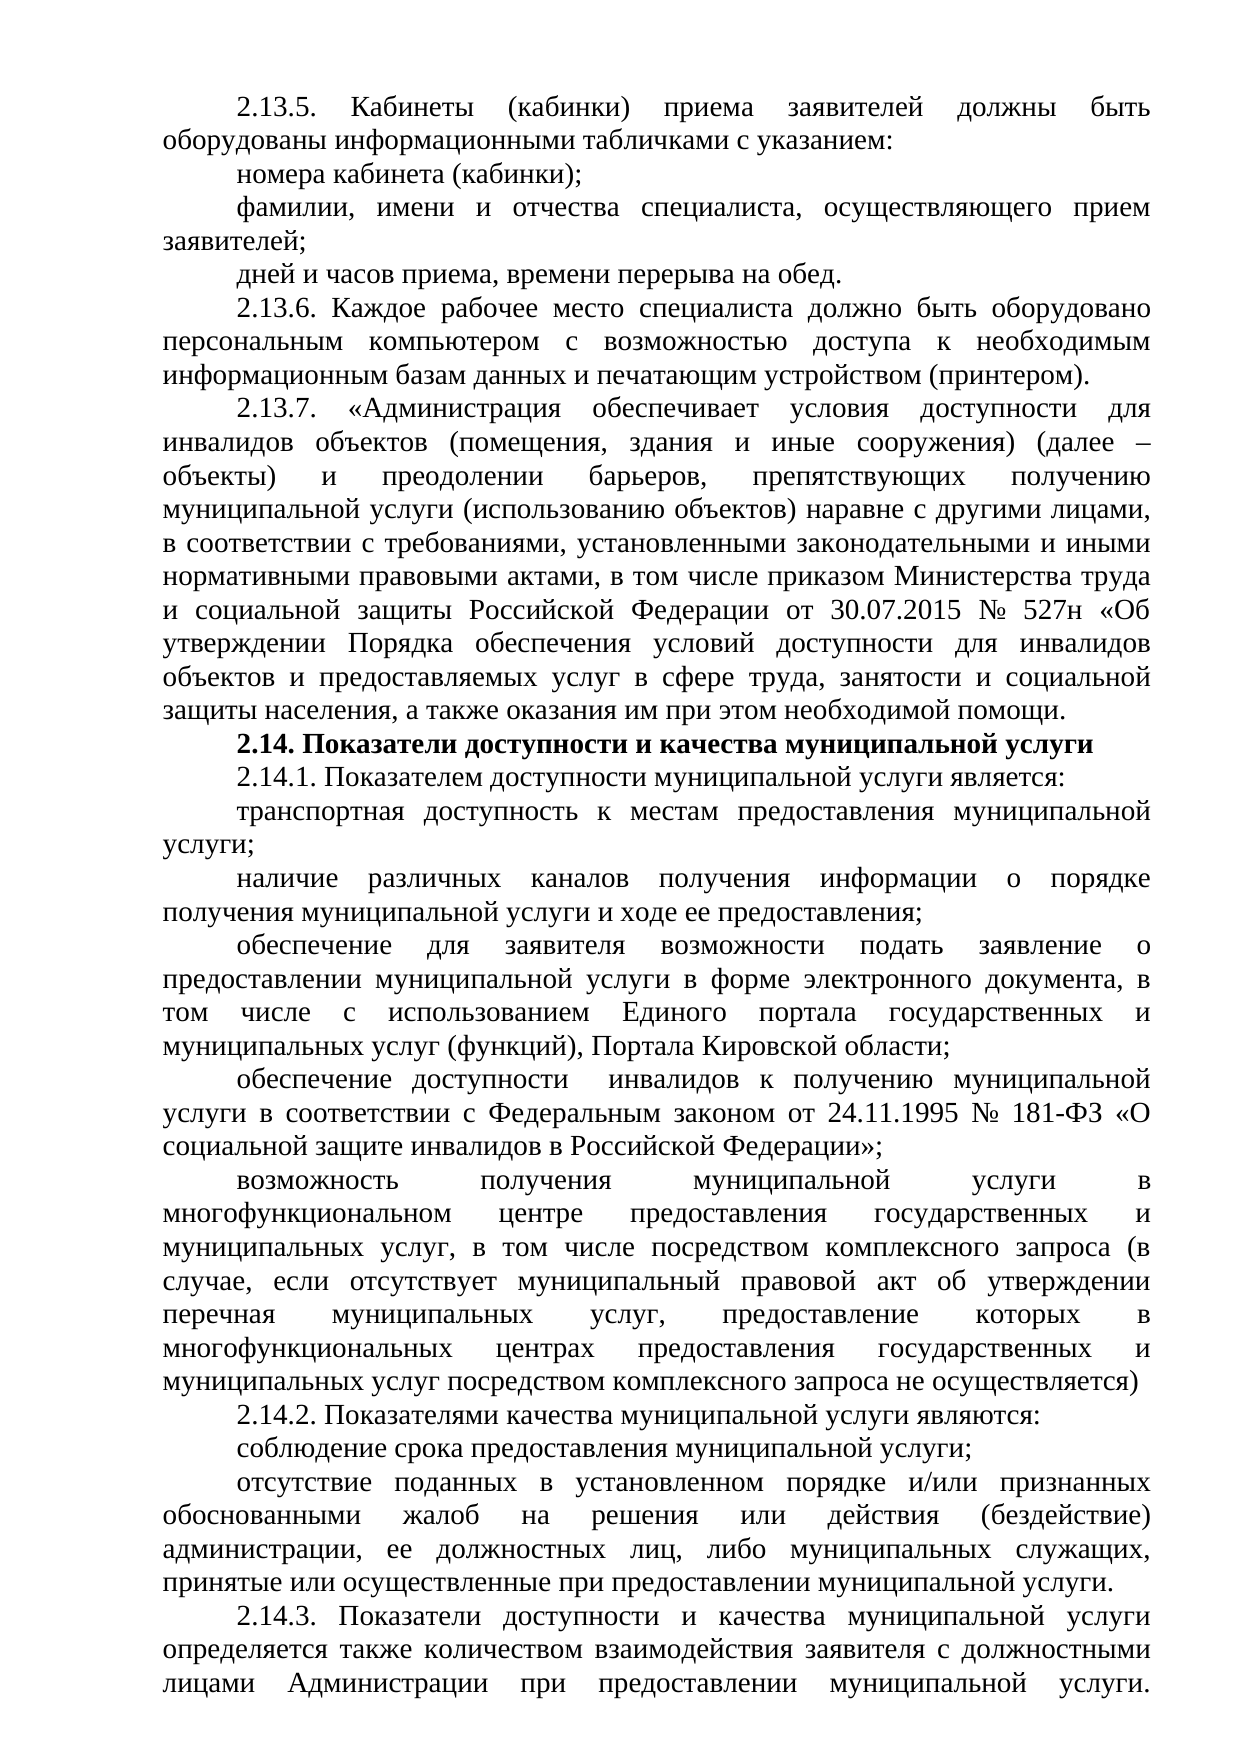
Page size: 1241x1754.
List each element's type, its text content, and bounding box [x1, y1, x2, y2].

text соблюдение срока предоставления муниципальной услуги; [162, 1430, 1152, 1464]
text 2.13.7. «Администрация обеспечивает условия доступности для инвалидов объектов (помещения, здания и иные сооружения) (далее – объекты) и преодолении барьеров, препятствующих получению муниципальной услуги (использованию объектов) наравне с другими лицами, в соответствии с требованиями, установленными законодательными и иными нормативными правовыми актами, в том числе приказом Министерства труда и социальной защиты Российской Федерации от 30.07.2015 № 527н «Об утверждении Порядка обеспечения условий доступности для инвалидов объектов и предоставляемых услуг в сфере труда, занятости и социальной защиты населения, а также оказания им при этом необходимой помощи. [162, 391, 1152, 726]
text номера кабинета (кабинки); [162, 156, 1152, 189]
text возможность получения муниципальной услуги в многофункциональном центре предоставления государственных и муниципальных услуг, в том числе посредством комплексного запроса (в случае, если отсутствует муниципальный правовой акт об утверждении перечная муниципальных услуг, предоставление которых в многофункциональных центрах предоставления государственных и муниципальных услуг посредством комплексного запроса не осуществляется) [162, 1162, 1152, 1397]
text дней и часов приема, времени перерыва на обед. [162, 256, 1152, 290]
text транспортная доступность к местам предоставления муниципальной услуги; [162, 793, 1152, 860]
text 2.14.2. Показателями качества муниципальной услуги являются: [162, 1397, 1152, 1430]
text обеспечение для заявителя возможности подать заявление о предоставлении муниципальной услуги в форме электронного документа, в том числе с использованием Единого портала государственных и муниципальных услуг (функций), Портала Кировской области; [162, 927, 1152, 1061]
text отсутствие поданных в установленном порядке и/или признанных обоснованными жалоб на решения или действия (бездействие) администрации, ее должностных лиц, либо муниципальных служащих, принятые или осуществленные при предоставлении муниципальной услуги. [162, 1464, 1152, 1598]
text 2.13.6. Каждое рабочее место специалиста должно быть оборудовано персональным компьютером с возможностью доступа к необходимым информационным базам данных и печатающим устройством (принтером). [162, 290, 1152, 391]
text 2.13.5. Кабинеты (кабинки) приема заявителей должны быть оборудованы информационными табличками с указанием: [162, 89, 1152, 156]
text фамилии, имени и отчества специалиста, осуществляющего прием заявителей; [162, 189, 1152, 256]
subtitle 2.14. Показатели доступности и качества муниципальной услуги [162, 726, 1152, 759]
text 2.14.1. Показателем доступности муниципальной услуги является: [162, 759, 1152, 793]
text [162, 1598, 1152, 1699]
text обеспечение доступности инвалидов к получению муниципальной услуги в соответствии с Федеральным законом от 24.11.1995 № 181-ФЗ «О социальной защите инвалидов в Российской Федерации»; [162, 1061, 1152, 1162]
text наличие различных каналов получения информации о порядке получения муниципальной услуги и ходе ее предоставления; [162, 860, 1152, 927]
